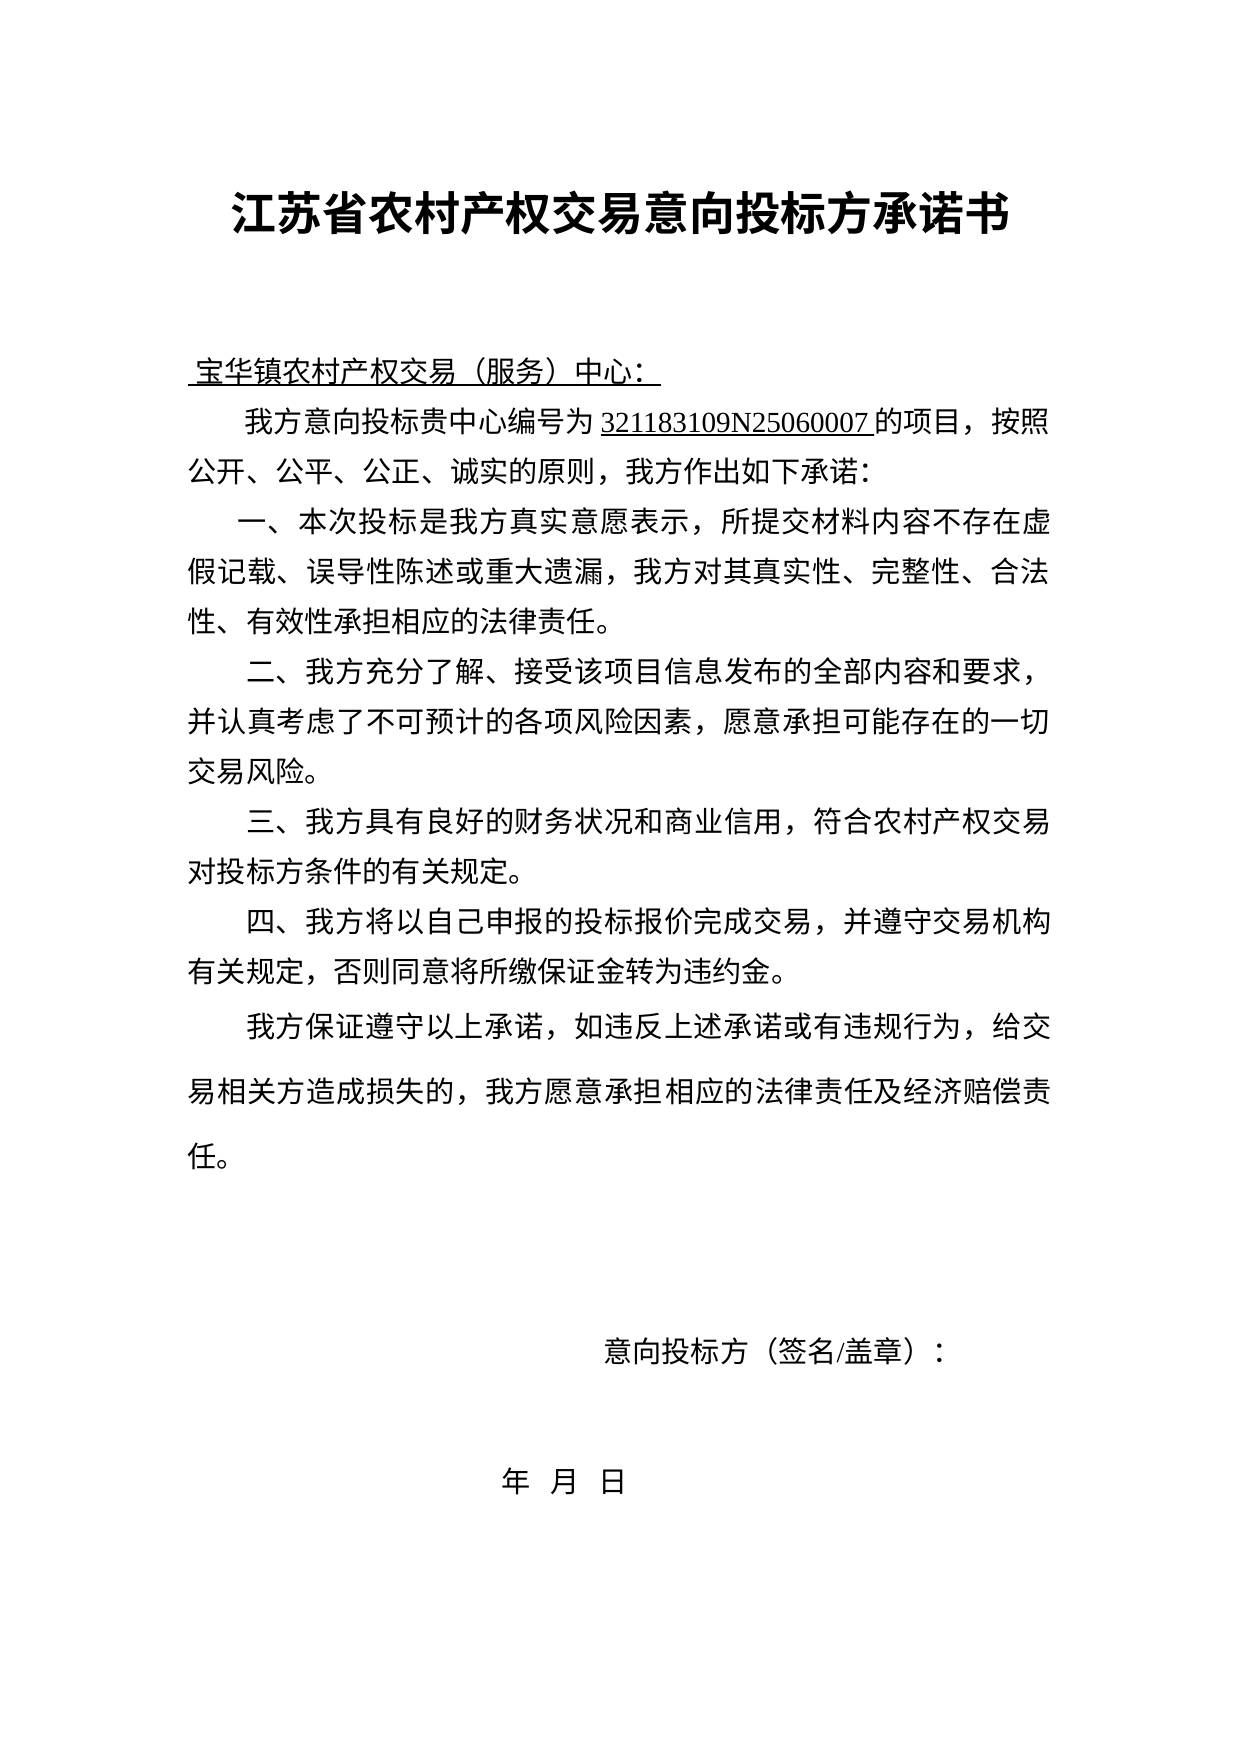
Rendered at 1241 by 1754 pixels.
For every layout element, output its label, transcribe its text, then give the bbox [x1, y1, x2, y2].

text 我方意向投标贵中心编号为321183109N25060007的项目，按照公开、公平、公正、诚实的原则，我方作出如下承诺： [187, 392, 1053, 492]
text 意向投标方（签名/盖章）： [187, 1317, 953, 1382]
text 我方保证遵守以上承诺，如违反上述承诺或有违规行为，给交易相关方造成损失的，我方愿意承担相应的法律责任及经济赔偿责任。 [187, 992, 1053, 1187]
text 二、我方充分了解、接受该项目信息发布的全部内容和要求，并认真考虑了不可预计的各项风险因素，愿意承担可能存在的一切交易风险。 [187, 642, 1053, 792]
text 江苏省农村产权交易意向投标方承诺书 [187, 162, 1053, 259]
text 年 月 日 [187, 1447, 1053, 1512]
text 一、本次投标是我方真实意愿表示，所提交材料内容不存在虚假记载、误导性陈述或重大遗漏，我方对其真实性、完整性、合法性、有效性承担相应的法律责任。 [187, 492, 1053, 642]
text 宝华镇农村产权交易（服务）中心： [187, 342, 1053, 392]
text 三、我方具有良好的财务状况和商业信用，符合农村产权交易对投标方条件的有关规定。 [187, 792, 1053, 892]
text 四、我方将以自己申报的投标报价完成交易，并遵守交易机构有关规定，否则同意将所缴保证金转为违约金。 [187, 892, 1053, 992]
